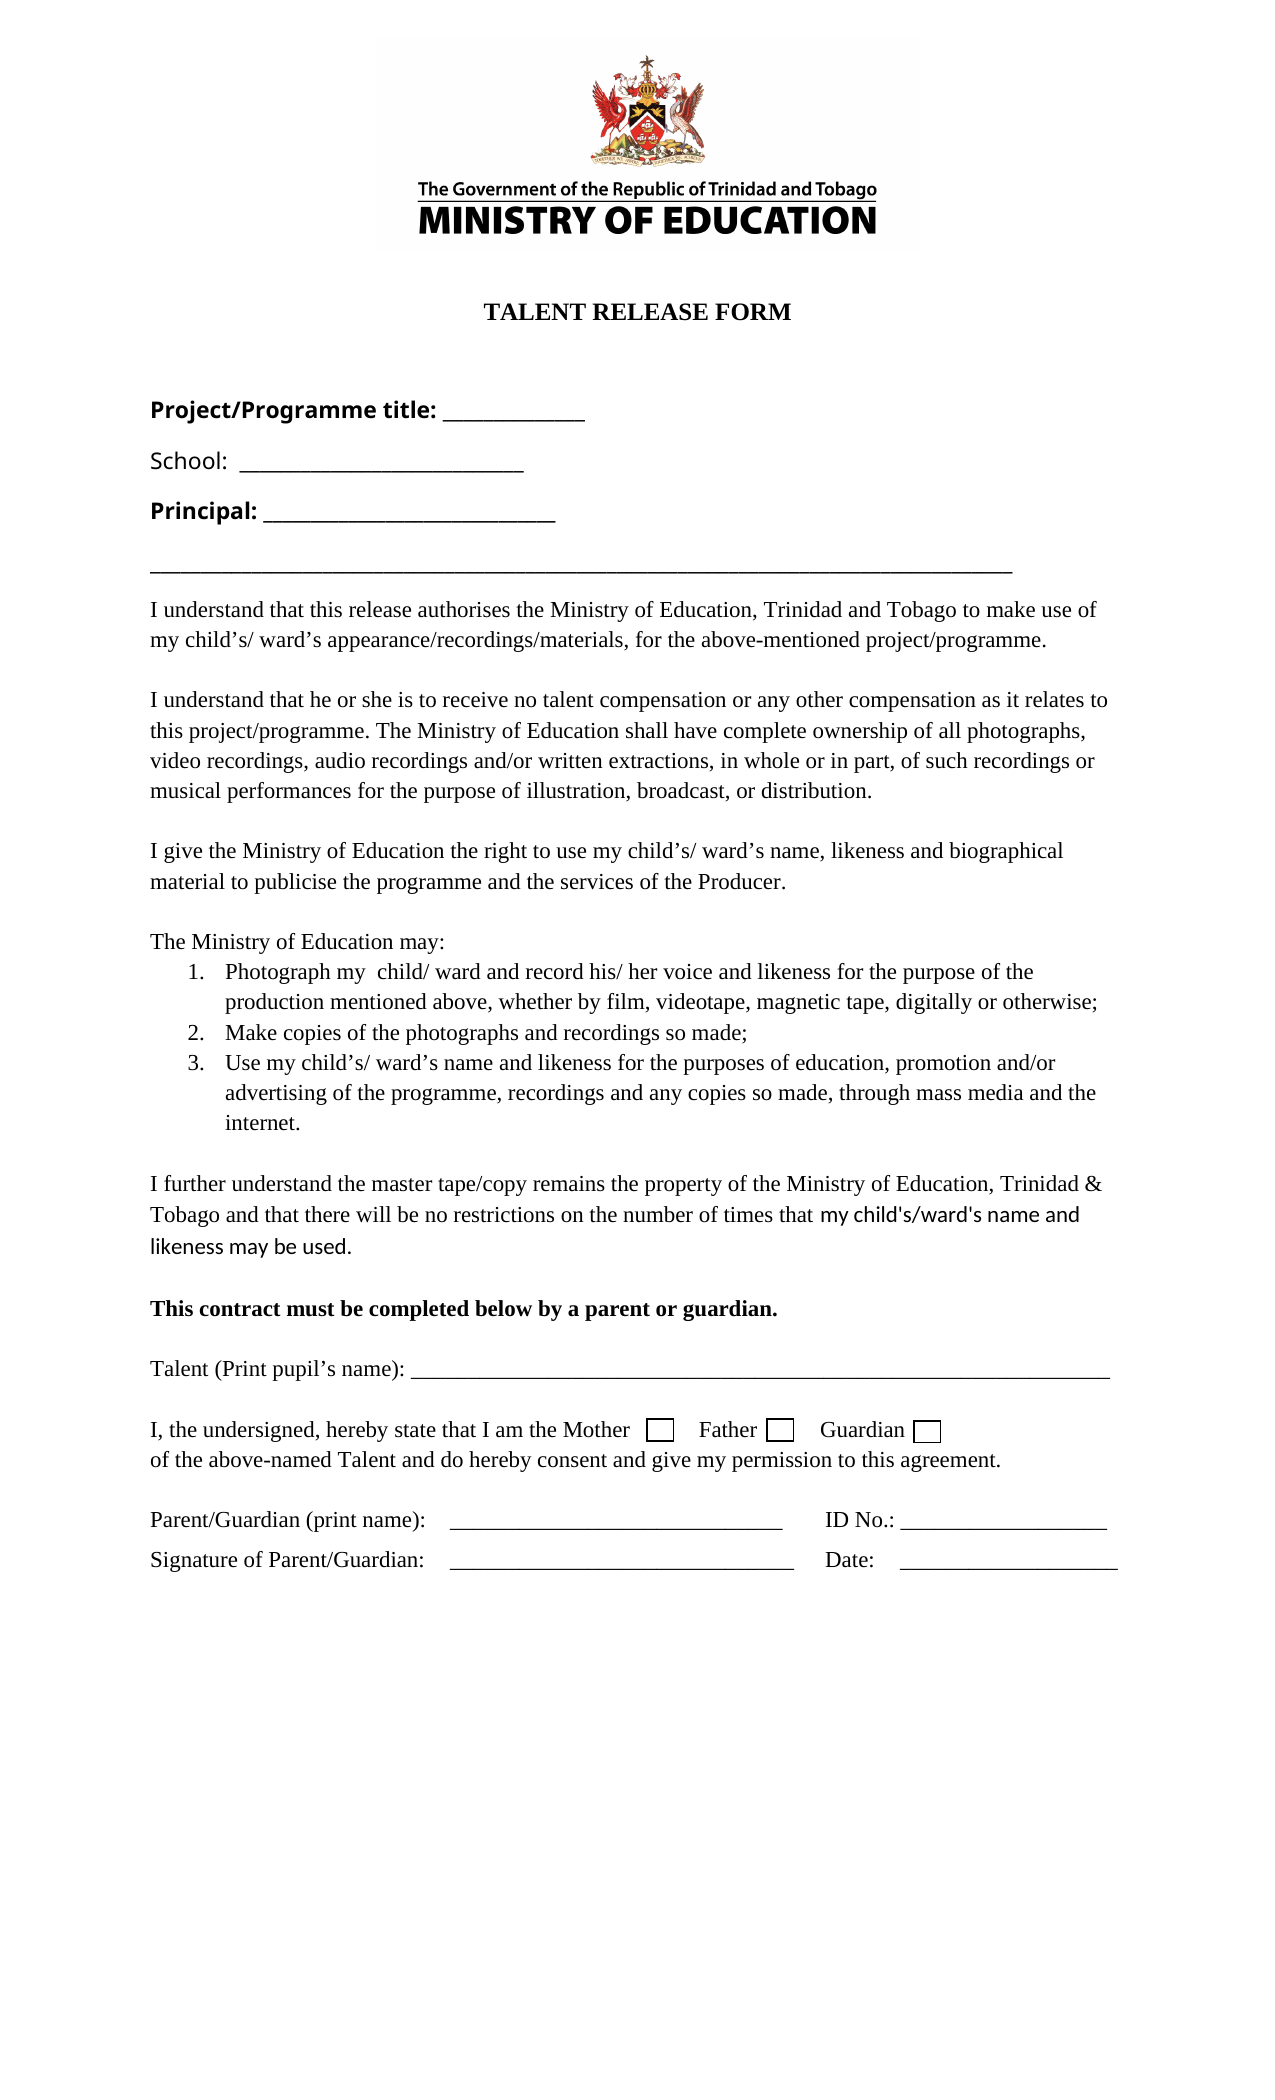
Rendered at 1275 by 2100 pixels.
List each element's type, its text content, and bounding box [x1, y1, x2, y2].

text TALENT RELEASE FORM [150, 297, 1125, 326]
text Talent (Print pupil’s name): _____________________________________________________________ [150, 1355, 1125, 1382]
text Project/Programme title: ______________ [150, 394, 1125, 425]
text The Ministry of Education may: [150, 928, 1125, 954]
text of the above-named Talent and do hereby consent and give my permission to this agreement. [150, 1446, 1125, 1472]
text I further understand the master tape/copy remains the property of the Ministry of Education, Trinidad & Tobago and that there will be no restrictions on the number of times that my child's/ward's name and likeness may be used. [150, 1170, 1125, 1261]
text I understand that this release authorises the Ministry of Education, Trinidad and Tobago to make use of my child’s/ ward’s appearance/recordings/materials, for the above-mentioned project/programme. [150, 596, 1125, 652]
picture [375, 37, 919, 251]
text Signature of Parent/Guardian: ______________________________ Date: ___________________ [150, 1546, 1125, 1572]
text I, the undersigned, hereby state that I am the Mother Father Guardian [150, 1416, 1125, 1442]
text I understand that he or she is to receive no talent compensation or any other compensation as it relates to this project/programme. The Ministry of Education shall have complete ownership of all photographs, video recordings, audio recordings and/or written extractions, in whole or in part, of such recordings or musical performances for the purpose of illustration, broadcast, or distribution. I give the Ministry of Education the right to use my child’s/ ward’s name, likeness and biographical material to publicise the programme and the services of the Producer. [150, 656, 1125, 894]
text Principal: _______________________________ [150, 495, 1125, 526]
list Photograph my child/ ward and record his/ her voice and likeness for the purpose of the production mentioned above, whether by film, videotape, magnetic tape, digitally or otherwise; [187, 958, 1125, 1015]
text School: ____________________________ [150, 444, 1125, 476]
text Parent/Guardian (print name): _____________________________ ID No.: __________________ [150, 1506, 1125, 1533]
list Use my child’s/ ward’s name and likeness for the purposes of education, promotion and/or advertising of the programme, recordings and any copies so made, through mass media and the internet. [187, 1049, 1125, 1136]
list Make copies of the photographs and recordings so made; [187, 1019, 1125, 1045]
text This contract must be completed below by a parent or guardian. [150, 1295, 1125, 1321]
text _____________________________________________________________________________________ [150, 545, 1125, 577]
